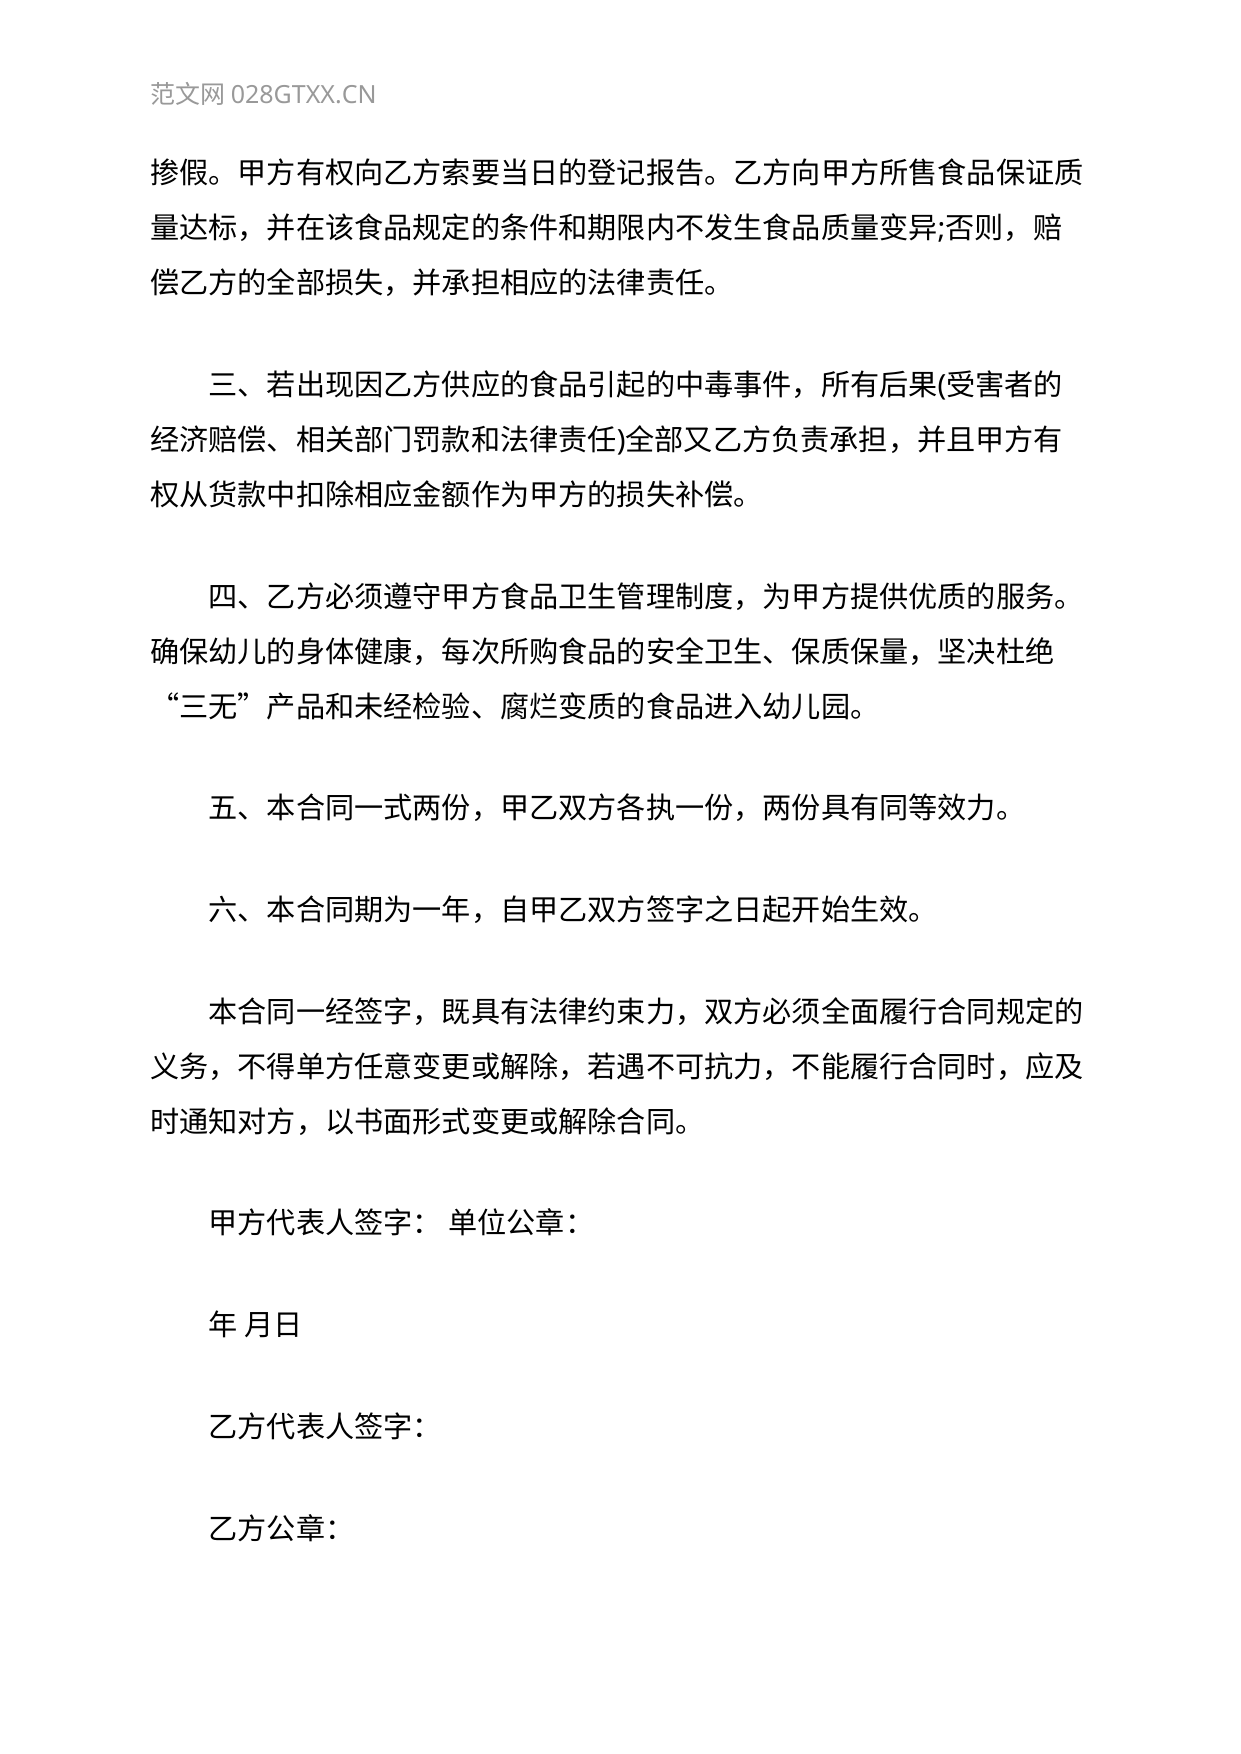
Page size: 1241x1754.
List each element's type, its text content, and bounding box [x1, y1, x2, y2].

text 六、本合同期为一年，自甲乙双方签字之日起开始生效。 [150, 887, 1090, 929]
text 本合同一经签字，既具有法律约束力，双方必须全面履行合同规定的义务，不得单方任意变更或解除，若遇不可抗力，不能履行合同时，应及时通知对方，以书面形式变更或解除合同。 [150, 988, 1090, 1141]
text 三、若出现因乙方供应的食品引起的中毒事件，所有后果(受害者的经济赔偿、相关部门罚款和法律责任)全部又乙方负责承担，并且甲方有权从货款中扣除相应金额作为甲方的损失补偿。 [150, 362, 1090, 514]
text 五、本合同一式两份，甲乙双方各执一份，两份具有同等效力。 [150, 785, 1090, 827]
text 甲方代表人签字： 单位公章： [150, 1200, 1090, 1242]
text 四、乙方必须遵守甲方食品卫生管理制度，为甲方提供优质的服务。确保幼儿的身体健康，每次所购食品的安全卫生、保质保量，坚决杜绝“三无”产品和未经检验、腐烂变质的食品进入幼儿园。 [150, 573, 1090, 726]
text 乙方代表人签字： [150, 1404, 1090, 1446]
text 年 月日 [150, 1302, 1090, 1344]
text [150, 150, 1090, 302]
text 乙方公章： [150, 1505, 1090, 1548]
